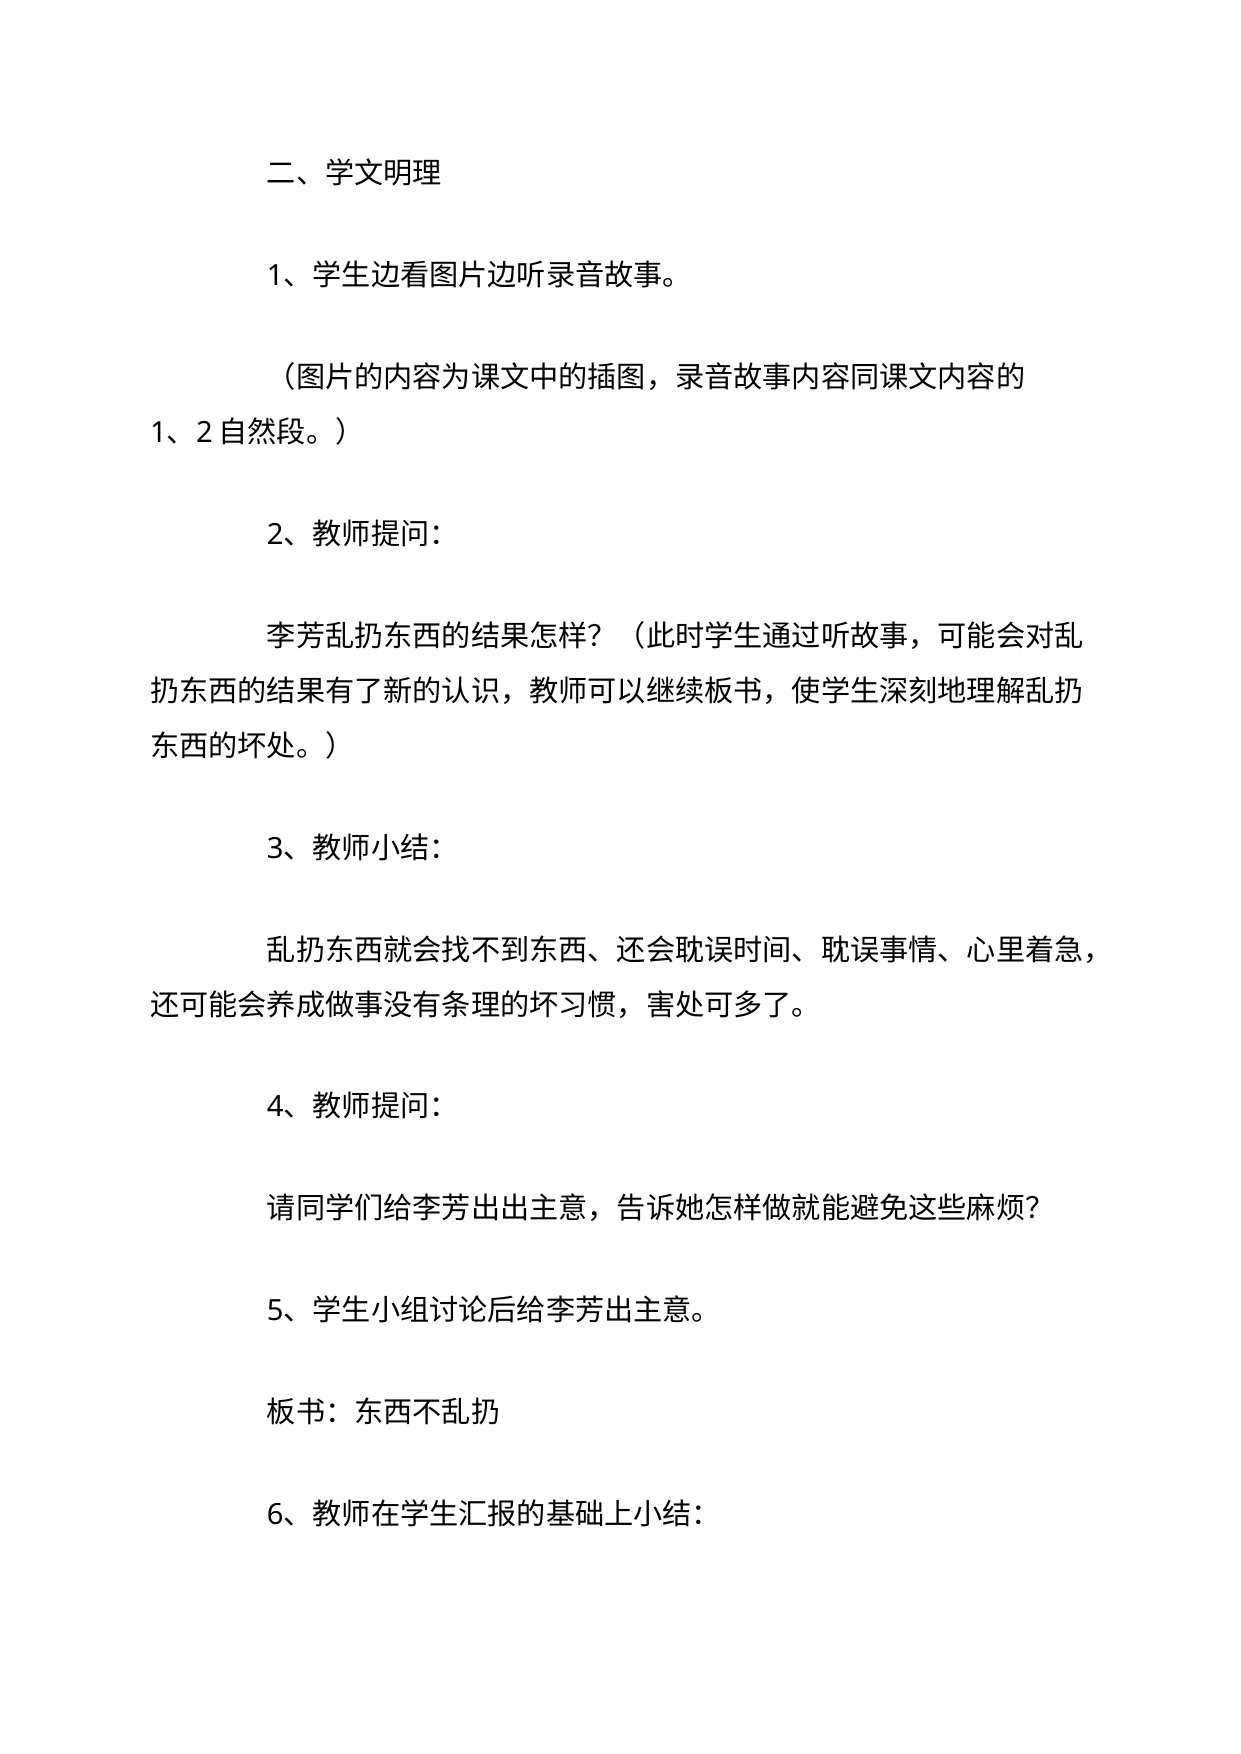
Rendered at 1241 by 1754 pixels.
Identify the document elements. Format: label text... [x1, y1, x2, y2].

text （图片的内容为课文中的插图，录音故事内容同课文内容的1、2自然段。） [150, 354, 1090, 451]
text 二、学文明理 [150, 150, 1090, 192]
text 请同学们给李芳出出主意，告诉她怎样做就能避免这些麻烦？ [150, 1185, 1090, 1227]
text 板书：东西不乱扔 [150, 1388, 1090, 1431]
text 3、教师小结： [150, 824, 1090, 867]
text 4、教师提问： [150, 1083, 1090, 1125]
text 6、教师在学生汇报的基础上小结： [150, 1490, 1090, 1533]
text 2、教师提问： [150, 511, 1090, 553]
text 乱扔东西就会找不到东西、还会耽误时间、耽误事情、心里着急，还可能会养成做事没有条理的坏习惯，害处可多了。 [150, 926, 1090, 1023]
text 1、学生边看图片边听录音故事。 [150, 252, 1090, 294]
text 5、学生小组讨论后给李芳出主意。 [150, 1287, 1090, 1329]
text 李芳乱扔东西的结果怎样？（此时学生通过听故事，可能会对乱扔东西的结果有了新的认识，教师可以继续板书，使学生深刻地理解乱扔东西的坏处。） [150, 613, 1090, 765]
